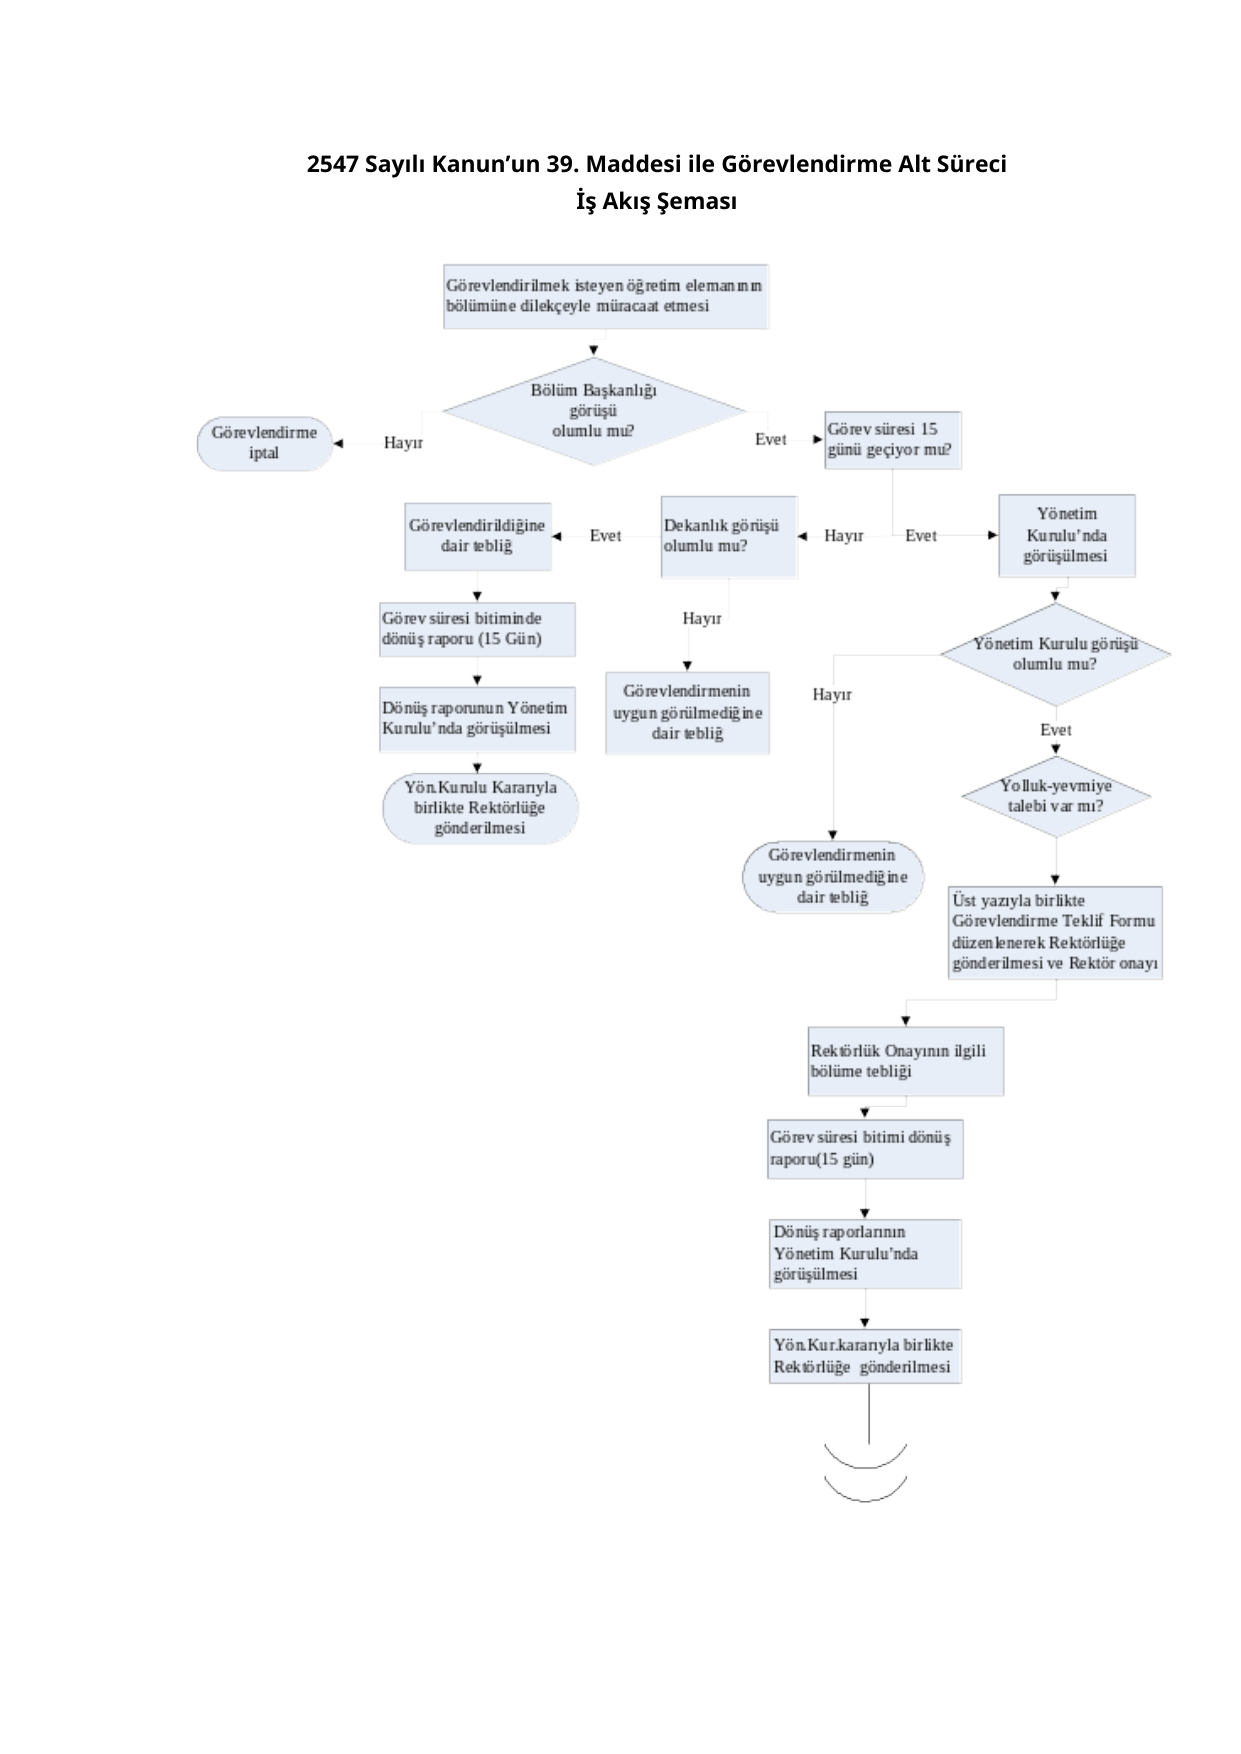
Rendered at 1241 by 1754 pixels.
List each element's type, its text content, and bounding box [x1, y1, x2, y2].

text İş Akış Şeması [148, 185, 1093, 216]
text 2547 Sayılı Kanun’un 39. Maddesi ile Görevlendirme Alt Süreci [148, 148, 1093, 179]
